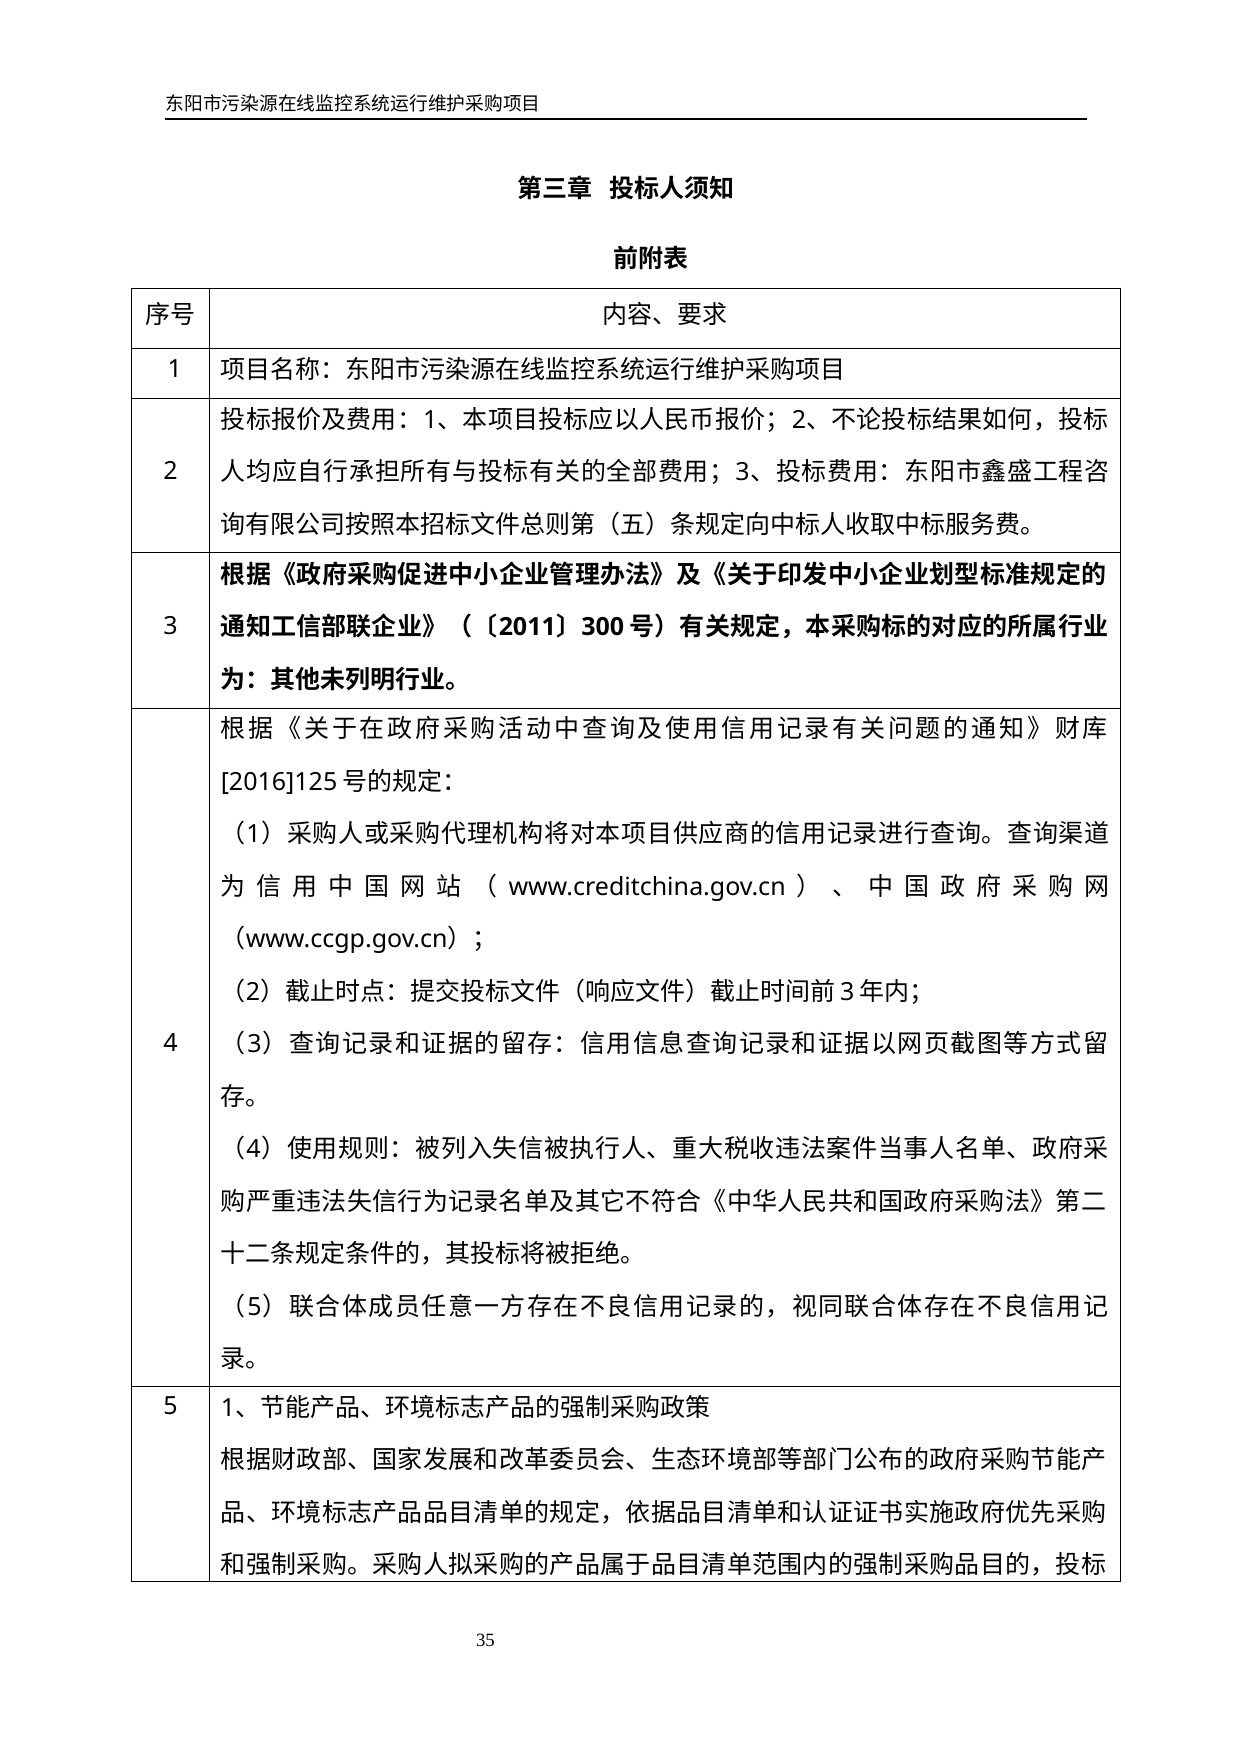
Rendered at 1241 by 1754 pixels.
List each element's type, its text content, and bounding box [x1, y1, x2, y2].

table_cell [210, 1387, 1120, 1581]
table_cell 投标报价及费用：1、本项目投标应以人民币报价；2、不论投标结果如何，投标人均应自行承担所有与投标有关的全部费用；3、投标费用：东阳市鑫盛工程咨询有限公司按照本招标文件总则第（五）条规定向中标人收取中标服务费。 [210, 399, 1120, 552]
table_cell 1 [132, 349, 209, 398]
subtitle 第三章 投标人须知 [165, 168, 1087, 204]
table_cell 根据《政府采购促进中小企业管理办法》及《关于印发中小企业划型标准规定的通知工信部联企业》（〔2011〕300号）有关规定，本采购标的对应的所属行业为：其他未列明行业。 [210, 553, 1120, 708]
table_cell 根据《关于在政府采购活动中查询及使用信用记录有关问题的通知》财库[2016]125号的规定： （1）采购人或采购代理机构将对本项目供应商的信用记录进行查询。查询渠道为信用中国网站（www.creditchina.gov.cn）、中国政府采购网（www.ccgp.gov.cn）； （2）截止时点：提交投标文件（响应文件）截止时间前3年内； （3）查询记录和证据的留存：信用信息查询记录和证据以网页截图等方式留存。 （4）使用规则：被列入失信被执行人、重大税收违法案件当事人名单、政府采购严重违法失信行为记录名单及其它不符合《中华人民共和国政府采购法》第二十二条规定条件的，其投标将被拒绝。 （5）联合体成员任意一方存在不良信用记录的，视同联合体存在不良信用记录。 [210, 709, 1120, 1386]
table_cell 5 [132, 1387, 209, 1581]
table_cell 3 [132, 553, 209, 708]
text 前附表 [165, 239, 1087, 275]
table_header 序号 [132, 289, 209, 348]
table_cell 2 [132, 399, 209, 552]
table_header 内容、要求 [210, 289, 1120, 348]
table_cell 4 [132, 709, 209, 1386]
table_cell 项目名称：东阳市污染源在线监控系统运行维护采购项目 [210, 349, 1120, 398]
